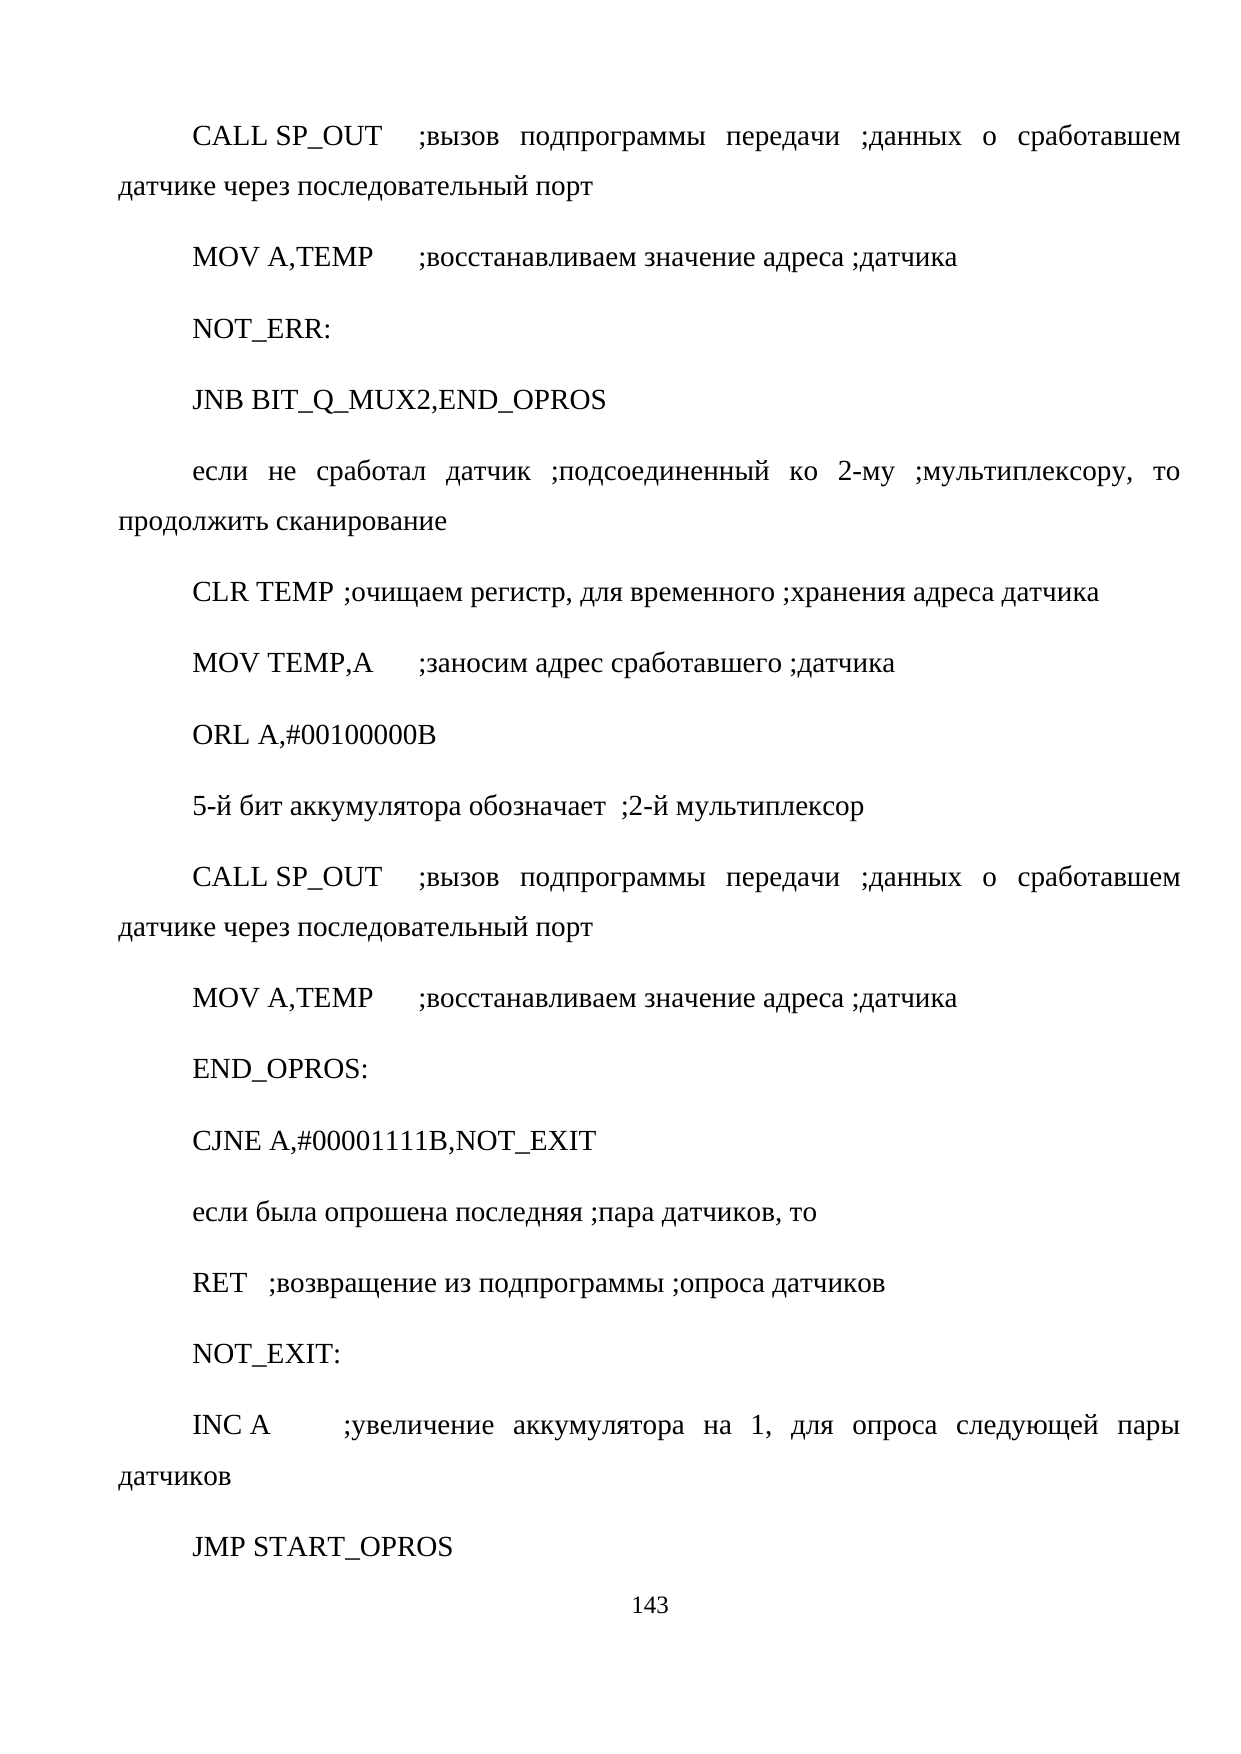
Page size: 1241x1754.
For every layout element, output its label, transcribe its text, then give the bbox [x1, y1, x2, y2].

text JMP START_OPROS [118, 1529, 1181, 1562]
text CJNE A,#00001111B,NOT_EXIT [118, 1123, 1181, 1156]
text NOT_ERR: [118, 311, 1181, 344]
text INC A ;увеличение аккумулятора на 1, для опроса следующей пары датчиков [118, 1407, 1181, 1491]
text MOV TEMP,A ;заносим адрес сработавшего ;датчика [118, 646, 1181, 679]
text MOV A,TEMP ;восстанавливаем значение адреса ;датчика [118, 239, 1181, 273]
text 5-й бит аккумулятора обозначает ;2-й мультиплексор [118, 788, 1181, 821]
text END_OPROS: [118, 1052, 1181, 1085]
text если была опрошена последняя ;пара датчиков, то [118, 1194, 1181, 1227]
text CALL SP_OUT ;вызов подпрограммы передачи ;данных о сработавшем датчике через последовательный порт [118, 118, 1181, 202]
text CLR TEMP ;очищаем регистр, для временного ;хранения адреса датчика [118, 574, 1181, 608]
text JNB BIT_Q_MUX2,END_OPROS [118, 382, 1181, 415]
text ORL A,#00100000B [118, 717, 1181, 750]
text RET ;возвращение из подпрограммы ;опроса датчиков [118, 1265, 1181, 1299]
text CALL SP_OUT ;вызов подпрограммы передачи ;данных о сработавшем датчике через последовательный порт [118, 859, 1181, 943]
text NOT_EXIT: [118, 1336, 1181, 1370]
text MOV A,TEMP ;восстанавливаем значение адреса ;датчика [118, 981, 1181, 1014]
text если не сработал датчик ;подсоединенный ко 2-му ;мультиплексору, то продолжить сканирование [118, 453, 1181, 537]
